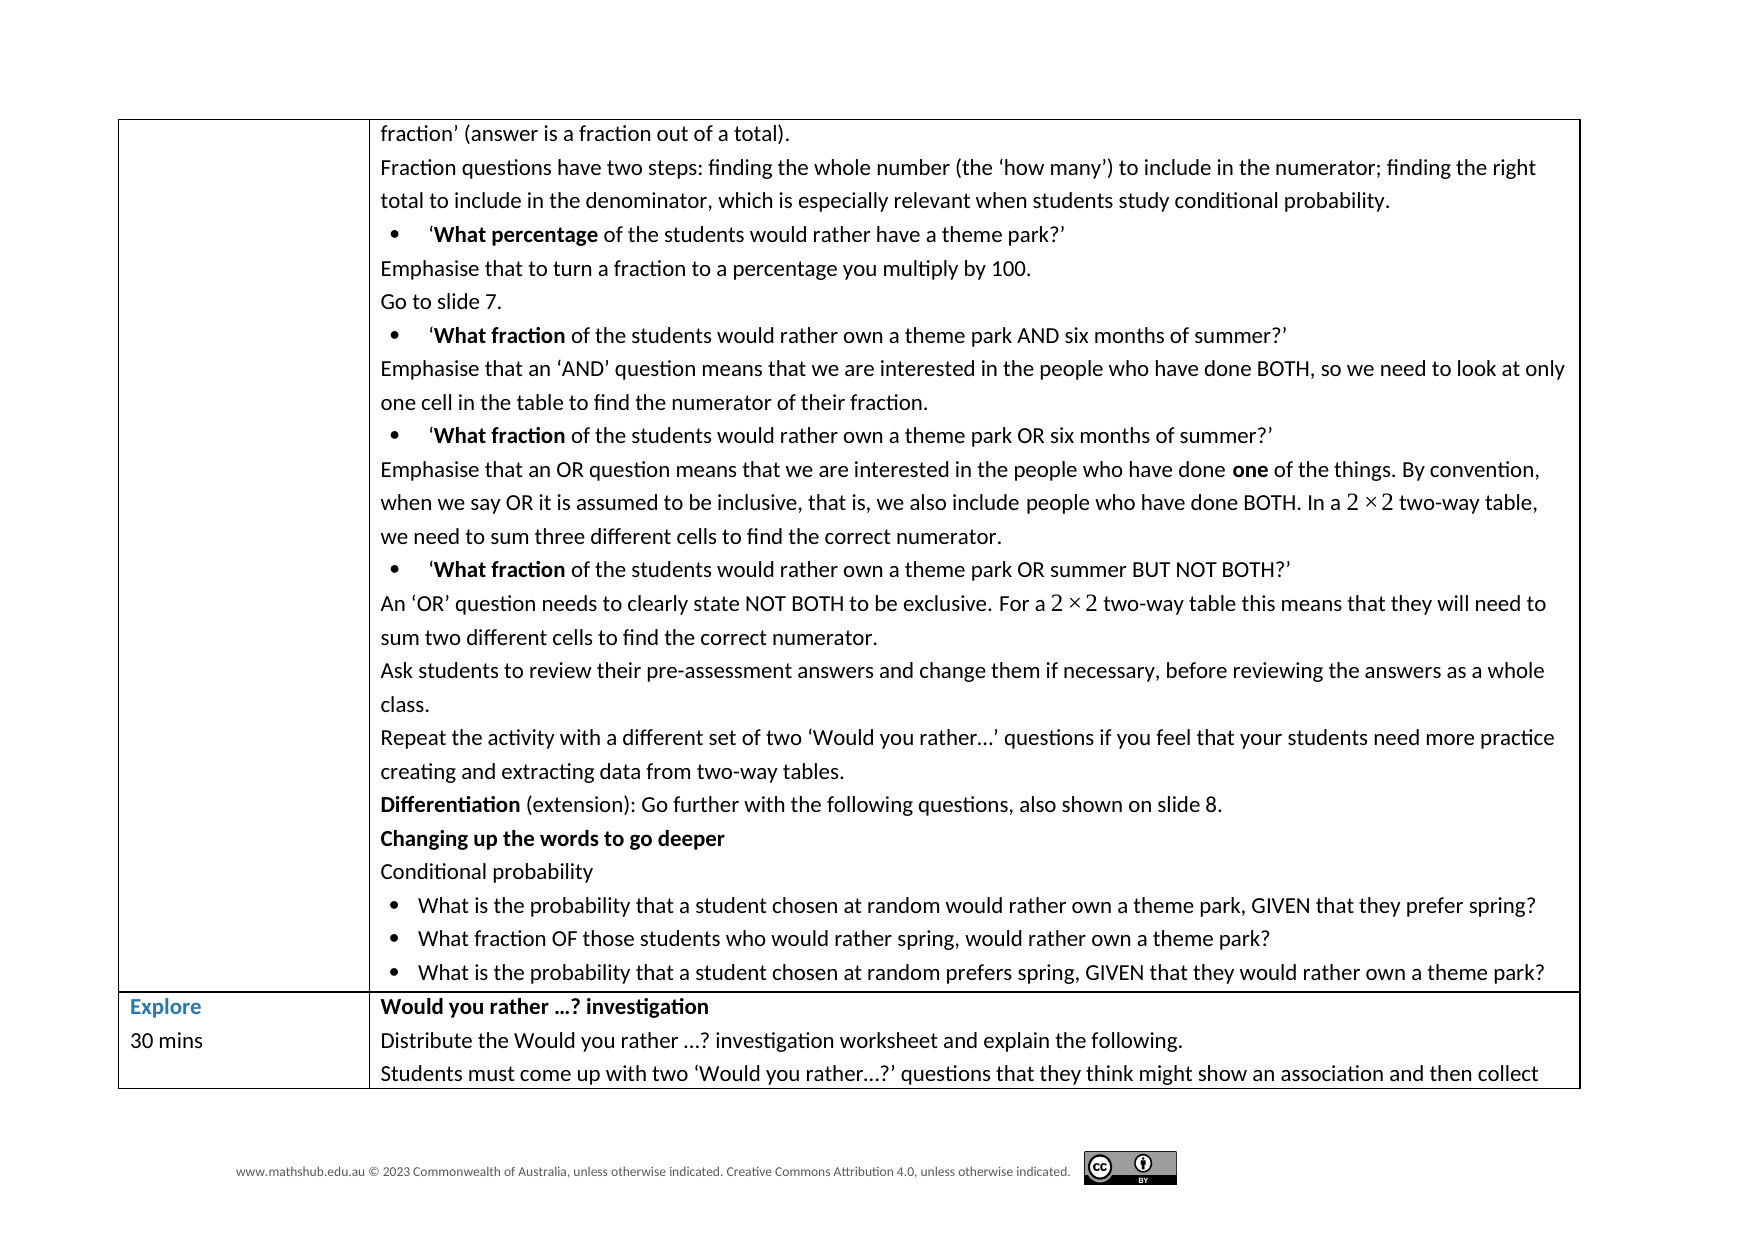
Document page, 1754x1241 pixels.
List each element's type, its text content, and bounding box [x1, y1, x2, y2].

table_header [119, 120, 369, 991]
picture [22, 0, 1276, 1241]
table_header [370, 120, 1579, 991]
table_cell Explore 30 mins [119, 993, 369, 1087]
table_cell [370, 993, 1579, 1087]
